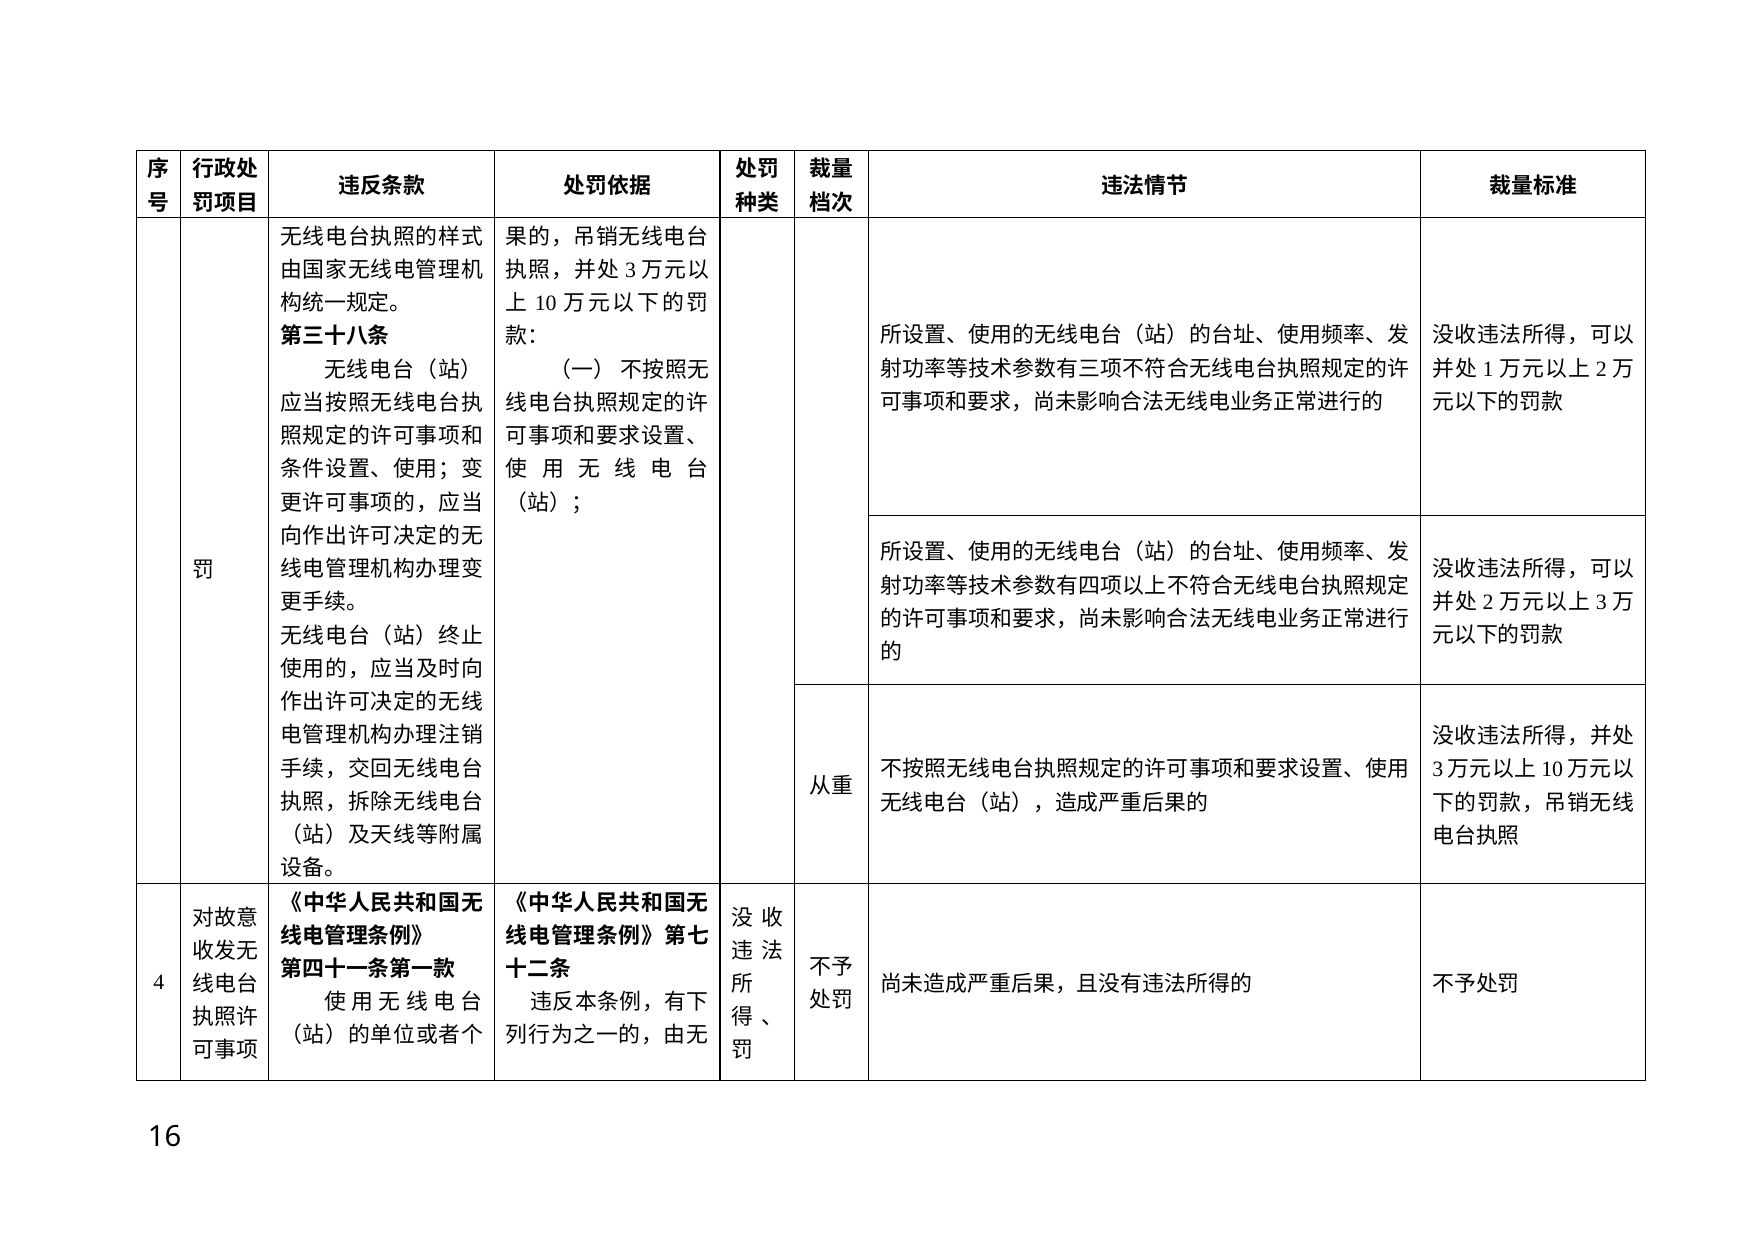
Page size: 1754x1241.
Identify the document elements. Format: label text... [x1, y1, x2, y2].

table_cell 没收违法所得，可以并处2万元以上3万元以下的罚款 [1421, 516, 1645, 684]
table_cell 不予处罚 [795, 884, 868, 1080]
table_header 裁量标准 [1421, 151, 1645, 217]
table_header 行政处罚项目 [181, 151, 268, 217]
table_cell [495, 884, 719, 1080]
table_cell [181, 884, 268, 1080]
table_cell 不予处罚 [1421, 884, 1645, 1080]
table_cell 所设置、使用的无线电台（站）的台址、使用频率、发射功率等技术参数有三项不符合无线电台执照规定的许可事项和要求，尚未影响合法无线电业务正常进行的 [869, 218, 1420, 515]
table_header 序号 [137, 151, 180, 217]
table_header 处罚种类 [721, 151, 794, 217]
table_header 处罚依据 [495, 151, 719, 217]
table_header 违反条款 [269, 151, 494, 217]
table_cell 4 [137, 884, 180, 1080]
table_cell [269, 884, 494, 1080]
table_header 违法情节 [869, 151, 1420, 217]
table_cell 没收违法所得、罚款、吊销执照 [721, 884, 794, 1080]
table_cell 没收违法所得，可以并处1万元以上2万元以下的罚款 [1421, 218, 1645, 515]
table_cell 尚未造成严重后果，且没有违法所得的 [869, 884, 1420, 1080]
table_cell 一般 [795, 218, 868, 684]
table_cell 没收违法所得，并处3万元以上10万元以下的罚款，吊销无线电台执照 [1421, 685, 1645, 883]
table_header 裁量档次 [795, 151, 868, 217]
table_cell 不按照无线电台执照规定的许可事项和要求设置、使用无线电台（站），造成严重后果的 [869, 685, 1420, 883]
table_cell 从重 [795, 685, 868, 883]
table_cell 所设置、使用的无线电台（站）的台址、使用频率、发射功率等技术参数有四项以上不符合无线电台执照规定的许可事项和要求，尚未影响合法无线电业务正常进行的 [869, 516, 1420, 684]
